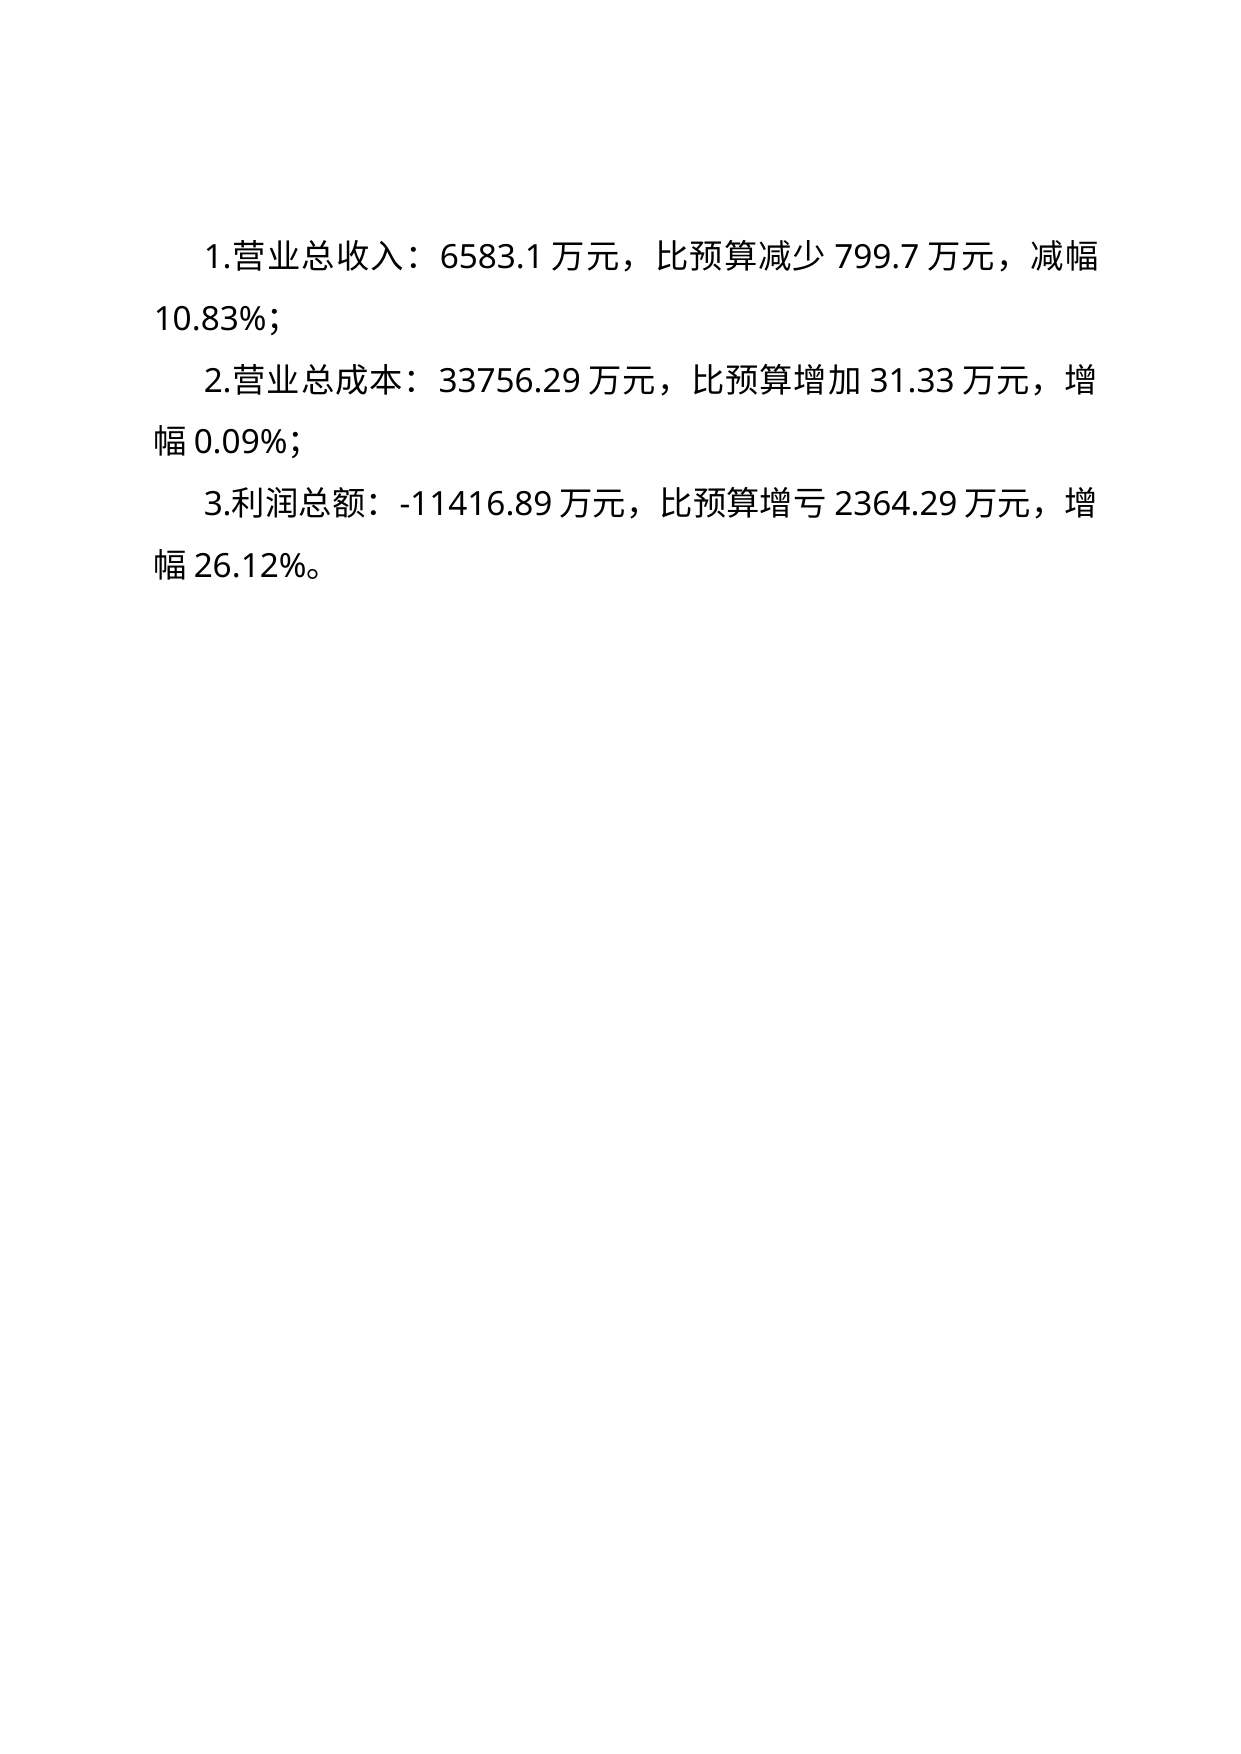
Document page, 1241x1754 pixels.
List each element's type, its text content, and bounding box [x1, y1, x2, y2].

text 3.利润总额：-11416.89万元，比预算增亏2364.29万元，增幅26.12%。 [153, 466, 1098, 589]
text 1.营业总收入：6583.1万元，比预算减少799.7万元，减幅10.83%； [153, 219, 1098, 343]
text 2.营业总成本：33756.29万元，比预算增加31.33万元，增幅0.09%； [153, 343, 1098, 466]
